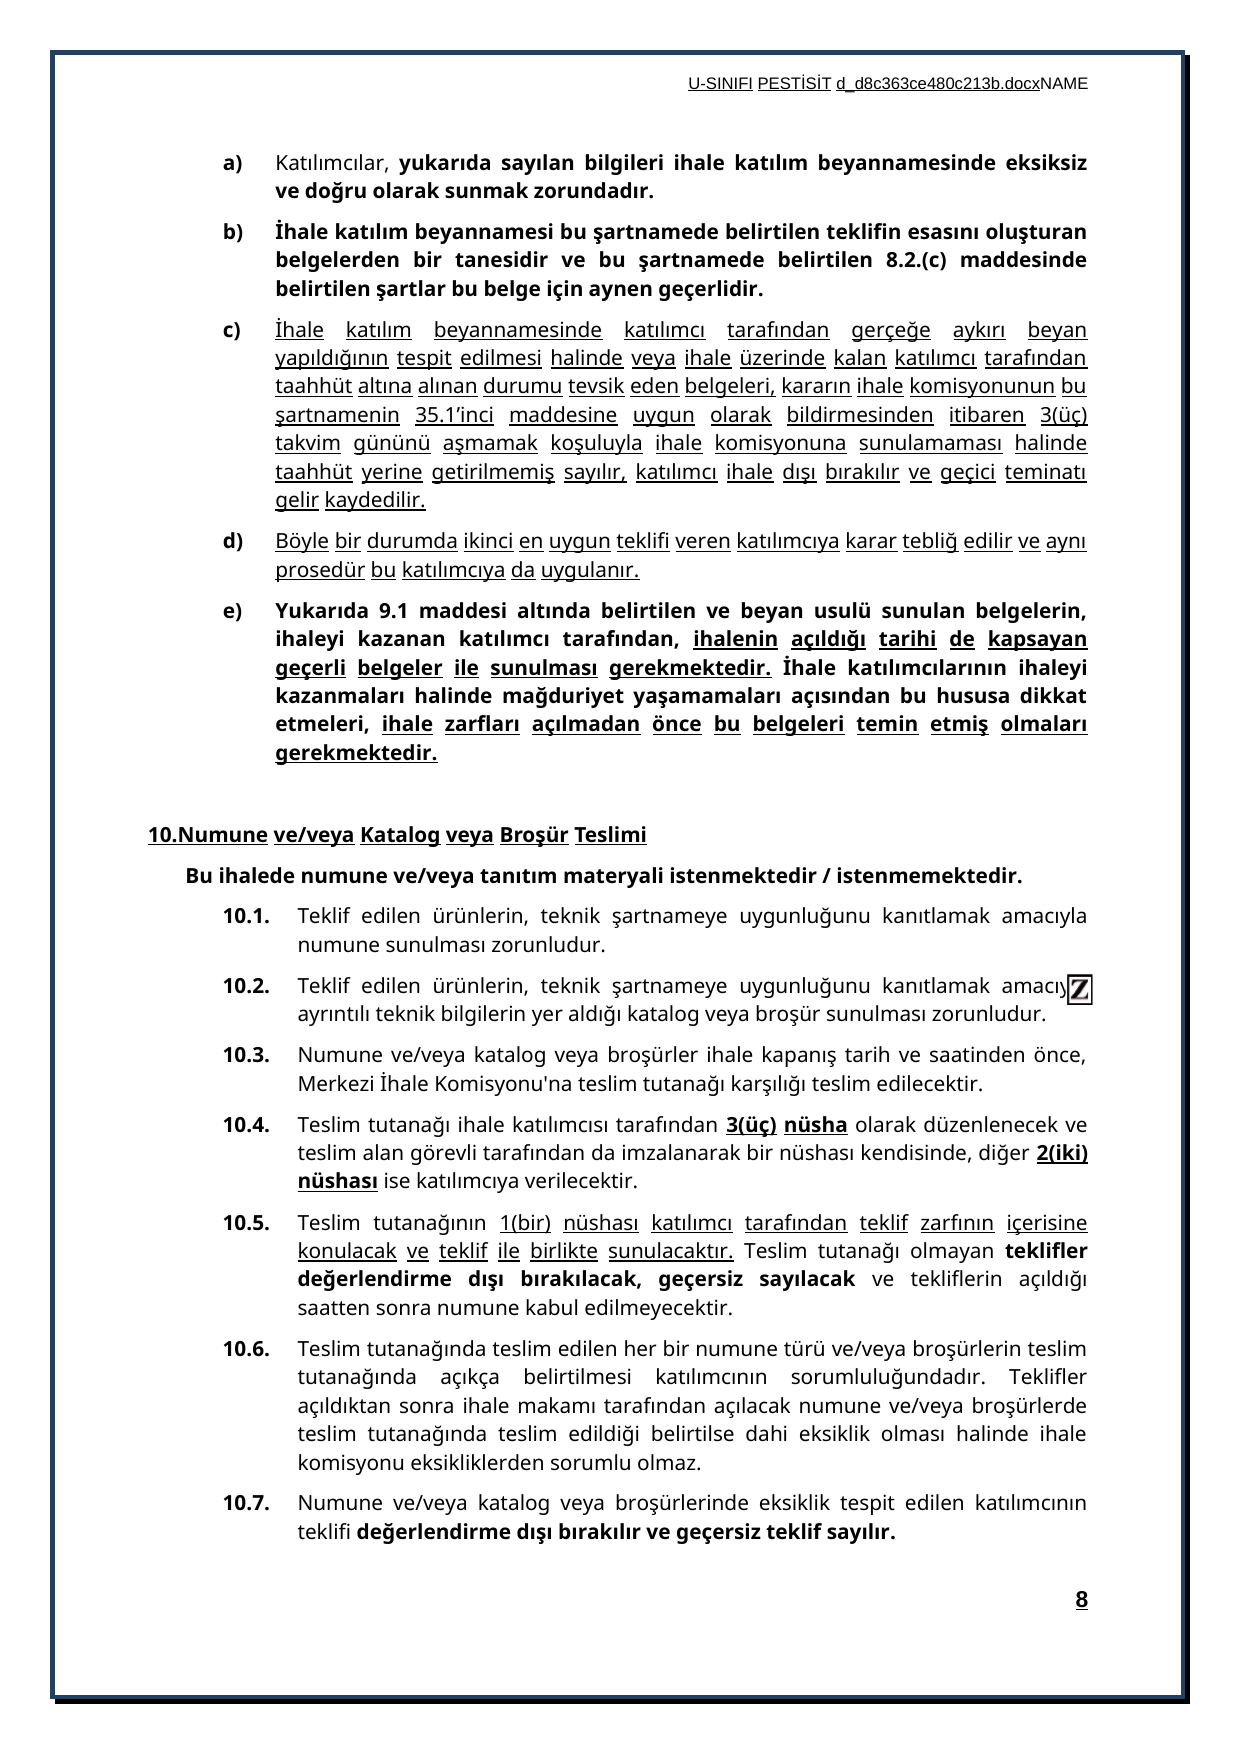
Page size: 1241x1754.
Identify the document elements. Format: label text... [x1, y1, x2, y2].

picture [1065, 973, 1093, 1005]
list Numune ve/veya katalog veya broşürlerinde eksiklik tespit edilen katılımcının teklifi değerlendirme dışı bırakılır ve geçersiz teklif sayılır. [222, 1488, 1088, 1545]
list Teslim tutanağının 1(bir) nüshası katılımcı tarafından teklif zarfının içerisine konulacak ve teklif ile birlikte sunulacaktır. Teslim tutanağı olmayan teklifler değerlendirme dışı bırakılacak, geçersiz sayılacak ve tekliflerin açıldığı saatten sonra numune kabul edilmeyecektir. [222, 1208, 1088, 1321]
list Teklif edilen ürünlerin, teknik şartnameye uygunluğunu kanıtlamak amacıyla numune sunulması zorunludur. [222, 902, 1088, 958]
list İhale katılım beyannamesi bu şartnamede belirtilen teklifin esasını oluşturan belgelerden bir tanesidir ve bu şartnamede belirtilen 8.2.(c) maddesinde belirtilen şartlar bu belge için aynen geçerlidir. [223, 217, 1088, 302]
text 10.Numune ve/veya Katalog veya Broşür Teslimi [148, 820, 1088, 848]
list Bu ihalede numune ve/veya tanıtım materyali istenmektedir / istenmemektedir. [185, 861, 1088, 889]
list Böyle bir durumda ikinci en uygun teklifi veren katılımcıya karar tebliğ edilir ve aynı prosedür bu katılımcıya da uygulanır. [223, 526, 1088, 583]
list Teklif edilen ürünlerin, teknik şartnameye uygunluğunu kanıtlamak amacıyla ayrıntılı teknik bilgilerin yer aldığı katalog veya broşür sunulması zorunludur. [222, 971, 1088, 1028]
list Teslim tutanağı ihale katılımcısı tarafından 3(üç) nüsha olarak düzenlenecek ve teslim alan görevli tarafından da imzalanarak bir nüshası kendisinde, diğer 2(iki) nüshası ise katılımcıya verilecektir. [222, 1110, 1088, 1195]
list Katılımcılar, yukarıda sayılan bilgileri ihale katılım beyannamesinde eksiksiz ve doğru olarak sunmak zorundadır. [223, 148, 1088, 204]
list Yukarıda 9.1 maddesi altında belirtilen ve beyan usulü sunulan belgelerin, ihaleyi kazanan katılımcı tarafından, ihalenin açıldığı tarihi de kapsayan geçerli belgeler ile sunulması gerekmektedir. İhale katılımcılarının ihaleyi kazanmaları halinde mağduriyet yaşamamaları açısından bu hususa dikkat etmeleri, ihale zarfları açılmadan önce bu belgeleri temin etmiş olmaları gerekmektedir. [223, 596, 1088, 766]
list İhale katılım beyannamesinde katılımcı tarafından gerçeğe aykırı beyan yapıldığının tespit edilmesi halinde veya ihale üzerinde kalan katılımcı tarafından taahhüt altına alınan durumu tevsik eden belgeleri, kararın ihale komisyonunun bu şartnamenin 35.1’inci maddesine uygun olarak bildirmesinden itibaren 3(üç) takvim gününü aşmamak koşuluyla ihale komisyonuna sunulamaması halinde taahhüt yerine getirilmemiş sayılır, katılımcı ihale dışı bırakılır ve geçici teminatı gelir kaydedilir. [223, 315, 1088, 514]
list Numune ve/veya katalog veya broşürler ihale kapanış tarih ve saatinden önce, Merkezi İhale Komisyonu'na teslim tutanağı karşılığı teslim edilecektir. [222, 1040, 1088, 1097]
list Teslim tutanağında teslim edilen her bir numune türü ve/veya broşürlerin teslim tutanağında açıkça belirtilmesi katılımcının sorumluluğundadır. Teklifler açıldıktan sonra ihale makamı tarafından açılacak numune ve/veya broşürlerde teslim tutanağında teslim edildiği belirtilse dahi eksiklik olması halinde ihale komisyonu eksikliklerden sorumlu olmaz. [222, 1334, 1088, 1476]
